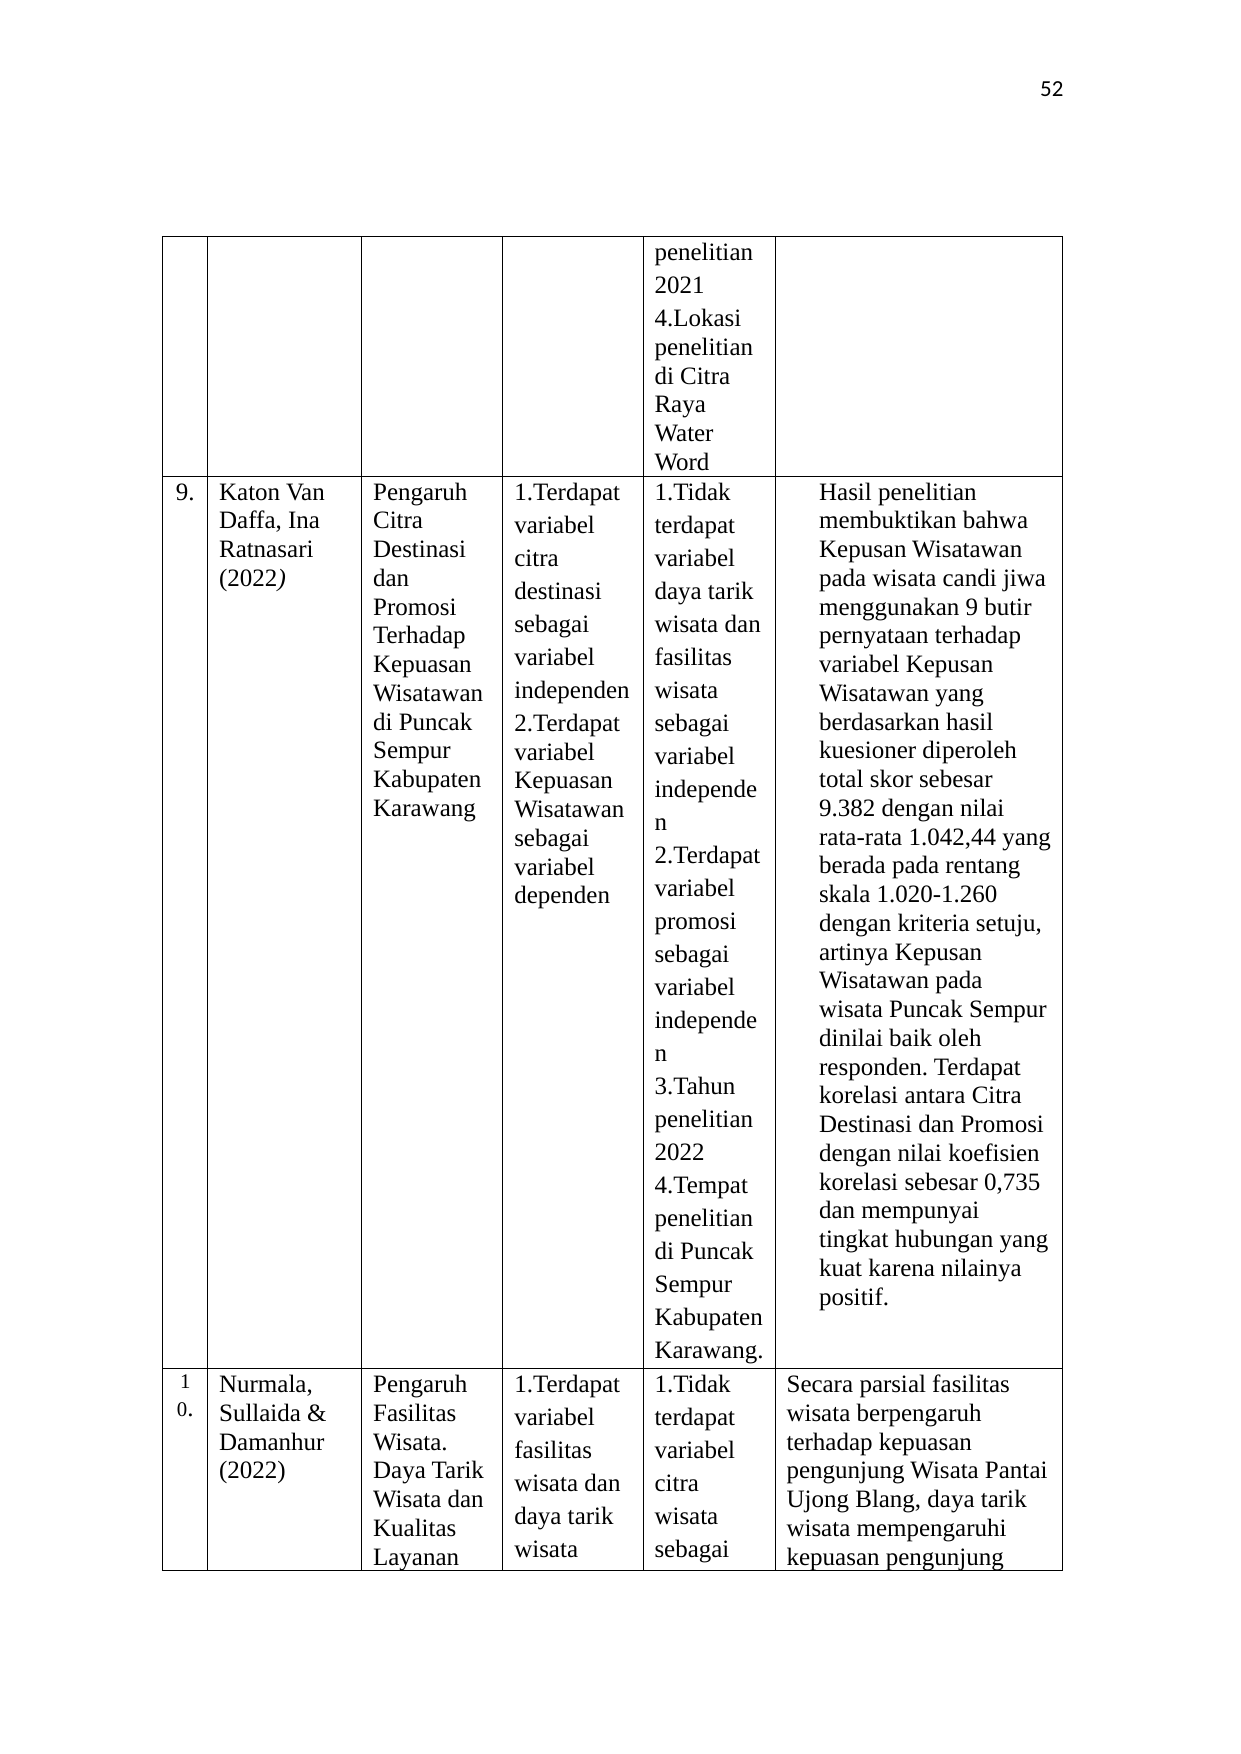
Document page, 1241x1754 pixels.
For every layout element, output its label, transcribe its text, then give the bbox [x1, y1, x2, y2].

table_cell 1.Tidak terdapat variabel daya tarik wisata dan fasilitas wisata sebagai variabel independen 2.Terdapat variabel promosi sebagai variabel independen 3.Tahun penelitian 2022 4.Tempat penelitian di Puncak Sempur Kabupaten Karawang. [644, 477, 775, 1368]
table_cell 8. [163, 237, 207, 476]
table_cell Katon Van Daffa, Ina Ratnasari (2022) [208, 477, 361, 1368]
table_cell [776, 1369, 1062, 1570]
table_cell Hasil penelitian membuktikan bahwa Kepusan Wisatawan pada wisata candi jiwa menggunakan 9 butir pernyataan terhadap variabel Kepusan Wisatawan yang berdasarkan hasil kuesioner diperoleh total skor sebesar 9.382 dengan nilai rata-rata 1.042,44 yang berada pada rentang skala 1.020-1.260 dengan kriteria setuju, artinya Kepusan Wisatawan pada wisata Puncak Sempur dinilai baik oleh responden. Terdapat korelasi antara Citra Destinasi dan Promosi dengan nilai koefisien korelasi sebesar 0,735 dan mempunyai tingkat hubungan yang kuat karena nilainya positif. [776, 477, 1062, 1368]
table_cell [362, 237, 502, 476]
table_cell 10. [163, 1369, 207, 1570]
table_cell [644, 237, 775, 476]
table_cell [503, 237, 643, 476]
table_cell 1.Terdapat variabel citra destinasi sebagai variabel independen 2.Terdapat variabel Kepuasan Wisatawan sebagai variabel dependen [503, 477, 643, 1368]
table_cell 9. [163, 477, 207, 1368]
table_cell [776, 237, 1062, 476]
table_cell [208, 237, 361, 476]
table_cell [644, 1369, 775, 1570]
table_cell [208, 1369, 361, 1570]
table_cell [362, 1369, 502, 1570]
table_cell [503, 1369, 643, 1570]
table_cell Pengaruh Citra Destinasi dan Promosi Terhadap Kepuasan Wisatawan di Puncak Sempur Kabupaten Karawang [362, 477, 502, 1368]
